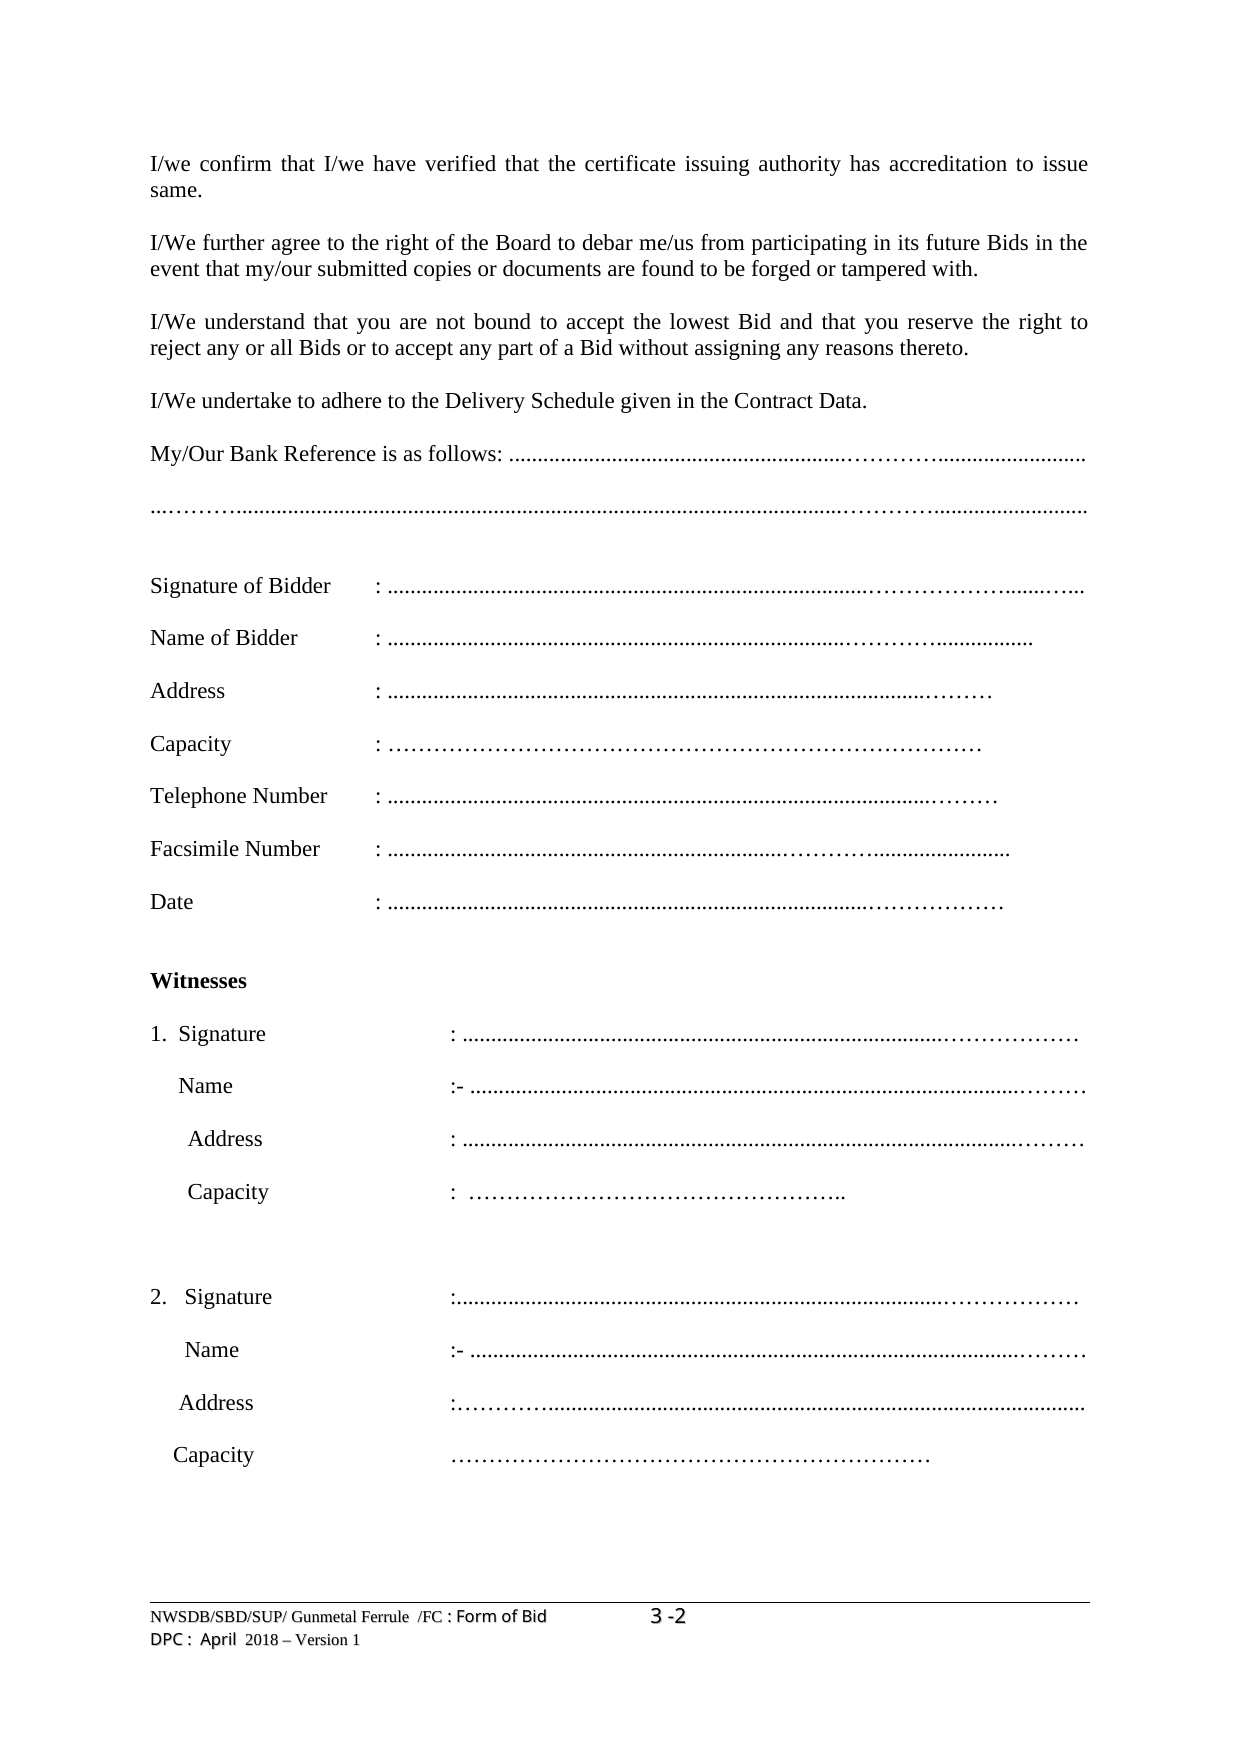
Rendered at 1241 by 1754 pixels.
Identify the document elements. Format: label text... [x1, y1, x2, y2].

text Capacity ……………………………………………………… [150, 1441, 1090, 1468]
text Date : ....................................................................................……………… [150, 888, 1090, 914]
text I/we confirm that I/we have verified that the certificate issuing authority has accreditation to issue same. [150, 150, 1090, 203]
text Telephone Number : ...............................................................................................……… [150, 782, 1090, 809]
text Capacity : …………………………………………………………………… [150, 730, 1090, 756]
text Address :………….............................................................................................. [150, 1389, 1090, 1415]
text Facsimile Number : .....................................................................…………........................ [150, 835, 1090, 862]
text I/We understand that you are not bound to accept the lowest Bid and that you reserve the right to reject any or all Bids or to accept any part of a Bid without assigning any reasons thereto. [150, 308, 1090, 361]
text Address : .................................................................................................……… [187, 1125, 1090, 1151]
text Name of Bidder : ................................................................................…………................. [150, 624, 1090, 651]
text My/Our Bank Reference is as follows: ...........................................................………….......................... [150, 440, 1090, 466]
text Address : ..............................................................................................……… [150, 677, 1090, 703]
text Witnesses [150, 967, 1090, 993]
text Capacity : ………………………………………….. [187, 1178, 1090, 1204]
text I/We further agree to the right of the Board to debar me/us from participating in its future Bids in the event that my/our submitted copies or documents are found to be forged or tampered with. [150, 229, 1090, 282]
text Name :- ................................................................................................……… [178, 1072, 1090, 1099]
text Name :- ................................................................................................……… [150, 1336, 1090, 1362]
text ...………..........................................................................................................…………........................... [150, 493, 1090, 519]
text 2. Signature :.....................................................................................……………… [150, 1283, 1090, 1309]
text Signature of Bidder : ....................................................................................……………….......…... [150, 572, 1090, 598]
text I/We undertake to adhere to the Delivery Schedule given in the Contract Data. [150, 387, 1090, 413]
text 1. Signature : ....................................................................................……………… [150, 1020, 1090, 1046]
